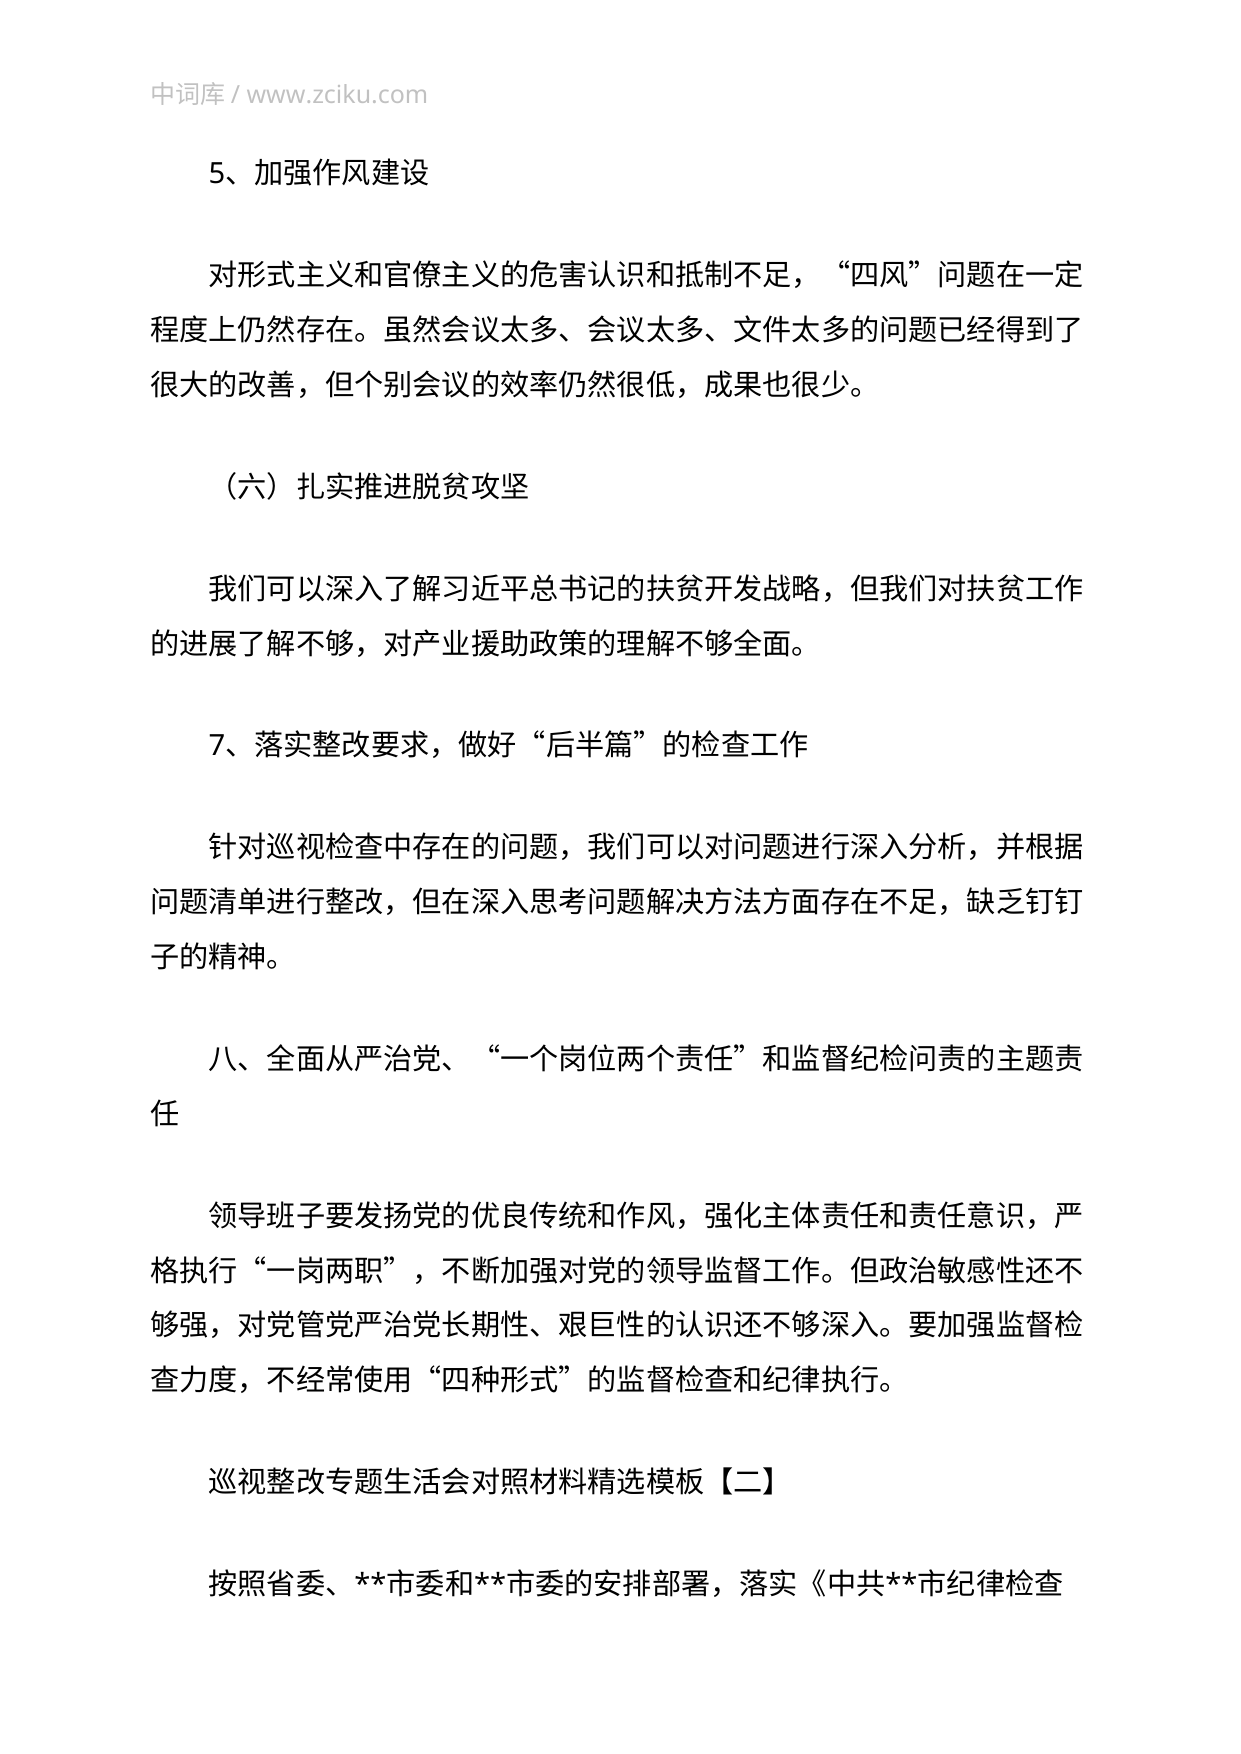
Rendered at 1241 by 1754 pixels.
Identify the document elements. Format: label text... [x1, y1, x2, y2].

text 针对巡视检查中存在的问题，我们可以对问题进行深入分析，并根据问题清单进行整改，但在深入思考问题解决方法方面存在不足，缺乏钉钉子的精神。 [150, 824, 1090, 976]
text （六）扎实推进脱贫攻坚 [150, 463, 1090, 506]
text 我们可以深入了解习近平总书记的扶贫开发战略，但我们对扶贫工作的进展了解不够，对产业援助政策的理解不够全面。 [150, 565, 1090, 662]
text 八、全面从严治党、“一个岗位两个责任”和监督纪检问责的主题责任 [150, 1036, 1090, 1133]
text 对形式主义和官僚主义的危害认识和抵制不足，“四风”问题在一定程度上仍然存在。虽然会议太多、会议太多、文件太多的问题已经得到了很大的改善，但个别会议的效率仍然很低，成果也很少。 [150, 252, 1090, 404]
text 巡视整改专题生活会对照材料精选模板【二】 [150, 1459, 1090, 1501]
text 7、落实整改要求，做好“后半篇”的检查工作 [150, 722, 1090, 764]
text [150, 1560, 1090, 1603]
text 5、加强作风建设 [150, 150, 1090, 192]
text 领导班子要发扬党的优良传统和作风，强化主体责任和责任意识，严格执行“一岗两职”，不断加强对党的领导监督工作。但政治敏感性还不够强，对党管党严治党长期性、艰巨性的认识还不够深入。要加强监督检查力度，不经常使用“四种形式”的监督检查和纪律执行。 [150, 1192, 1090, 1399]
